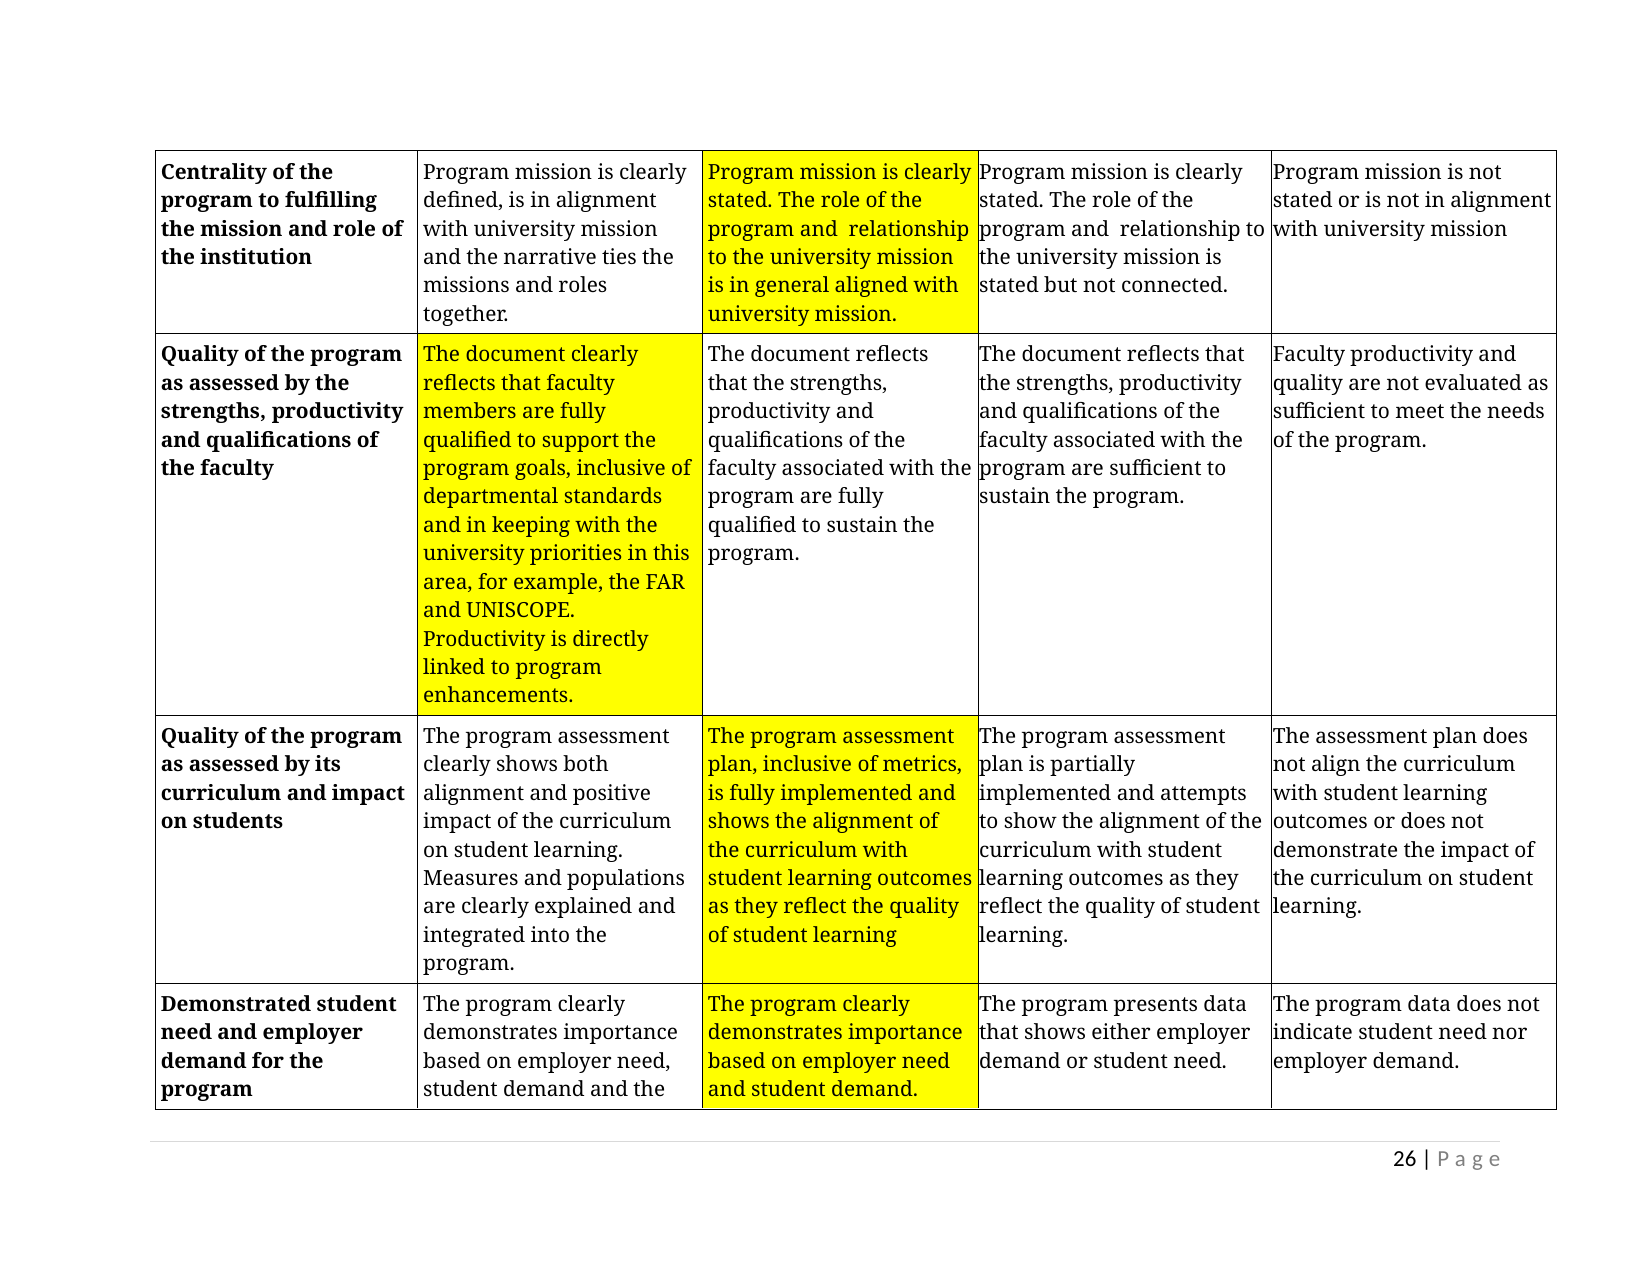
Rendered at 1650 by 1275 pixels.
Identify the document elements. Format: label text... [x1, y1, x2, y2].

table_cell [156, 984, 417, 1108]
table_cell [1272, 984, 1556, 1108]
table_cell Quality of the program as assessed by the strengths, productivity and qualifications of the faculty [156, 334, 417, 715]
table_cell The document reflects that the strengths, productivity and qualifications of the faculty associated with the program are sufficient to sustain the program. [979, 334, 1271, 715]
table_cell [979, 984, 1271, 1108]
table_cell The program assessment clearly shows both alignment and positive impact of the curriculum on student learning. Measures and populations are clearly explained and integrated into the program. [418, 716, 702, 983]
table_cell Program mission is clearly stated. The role of the program and relationship to the university mission is stated but not connected. [979, 151, 1271, 333]
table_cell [703, 984, 978, 1108]
table_cell Faculty productivity and quality are not evaluated as sufficient to meet the needs of the program. [1272, 334, 1556, 715]
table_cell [418, 984, 702, 1108]
table_cell The program assessment plan, inclusive of metrics, is fully implemented and shows the alignment of the curriculum with student learning outcomes as they reflect the quality of student learning [703, 716, 978, 983]
table_cell The assessment plan does not align the curriculum with student learning outcomes or does not demonstrate the impact of the curriculum on student learning. [1272, 716, 1556, 983]
table_cell Program mission is clearly defined, is in alignment with university mission and the narrative ties the missions and roles together. [418, 151, 702, 333]
table_cell Centrality of the program to fulfilling the mission and role of the institution [156, 151, 417, 333]
table_cell The document clearly reflects that faculty members are fully qualified to support the program goals, inclusive of departmental standards and in keeping with the university priorities in this area, for example, the FAR and UNISCOPE. Productivity is directly linked to program enhancements. [418, 334, 702, 715]
table_cell Quality of the program as assessed by its curriculum and impact on students [156, 716, 417, 983]
table_cell Program mission is not stated or is not in alignment with university mission [1272, 151, 1556, 333]
table_cell The program assessment plan is partially implemented and attempts to show the alignment of the curriculum with student learning outcomes as they reflect the quality of student learning. [979, 716, 1271, 983]
table_cell Program mission is clearly stated. The role of the program and relationship to the university mission is in general aligned with university mission. [703, 151, 978, 333]
table_cell The document reflects that the strengths, productivity and qualifications of the faculty associated with the program are fully qualified to sustain the program. [703, 334, 978, 715]
